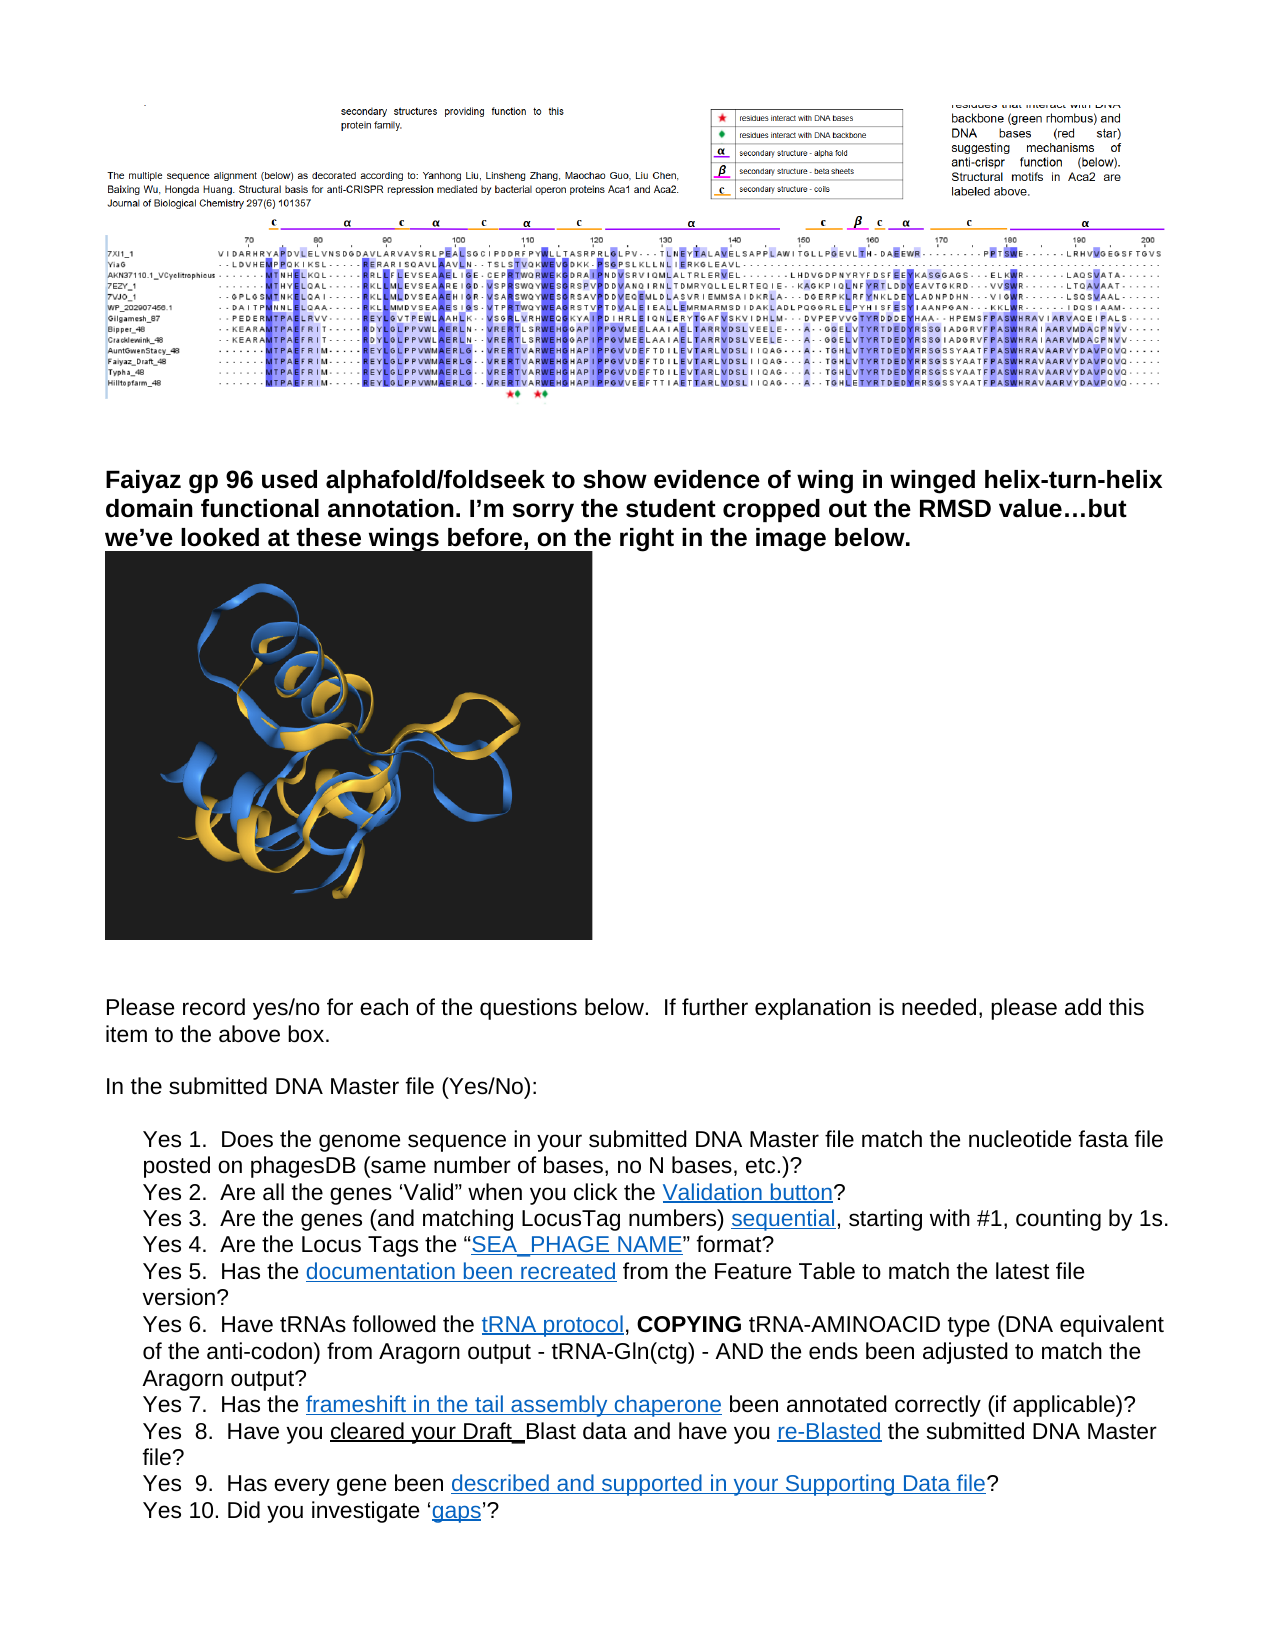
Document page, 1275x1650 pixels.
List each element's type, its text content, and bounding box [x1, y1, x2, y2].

text Yes 8. Have you cleared your Draft_Blast data and have you re-Blasted the submitted DNA Master file? [142, 1418, 1170, 1470]
text Yes 7. Has the frameshift in the tail assembly chaperone been annotated correctly (if applicable)? [142, 1391, 1170, 1418]
text In the submitted DNA Master file (Yes/No): [105, 1073, 1170, 1100]
text Yes 10. Did you investigate ‘gaps’? [142, 1497, 1170, 1523]
text Yes 5. Has the documentation been recreated from the Feature Table to match the latest file version? [142, 1258, 1170, 1311]
text Yes 4. Are the Locus Tags the “SEA_PHAGE NAME” format? [142, 1231, 1170, 1258]
text Yes 2. Are all the genes ‘Valid” when you click the Validation button? [142, 1179, 1170, 1205]
picture [105, 105, 1170, 408]
text Yes 6. Have tRNAs followed the tRNA protocol, COPYING tRNA-AMINOACID type (DNA equivalent of the anti-codon) from Aragorn output - ﻿tRNA-Gln(ctg) - AND the ends been adjusted to match the Aragorn output? [142, 1311, 1170, 1391]
text Faiyaz gp 96 used alphafold/foldseek to show evidence of wing in winged helix-turn-helix domain functional annotation. I’m sorry the student cropped out the RMSD value…but we’ve looked at these wings before, on the right in the image below. [105, 465, 1170, 552]
picture [105, 551, 593, 940]
text Please record yes/no for each of the questions below. If further explanation is needed, please add this item to the above box. [105, 994, 1170, 1047]
text Yes 9. Has every gene been described and supported in your Supporting Data file? [142, 1470, 1170, 1497]
text Yes 3. Are the genes (and matching LocusTag numbers) sequential, starting with #1, counting by 1s. [142, 1205, 1170, 1231]
text Yes 1. Does the genome sequence in your submitted DNA Master file match the nucleotide fasta file posted on phagesDB (same number of bases, no N bases, etc.)? [142, 1126, 1170, 1179]
